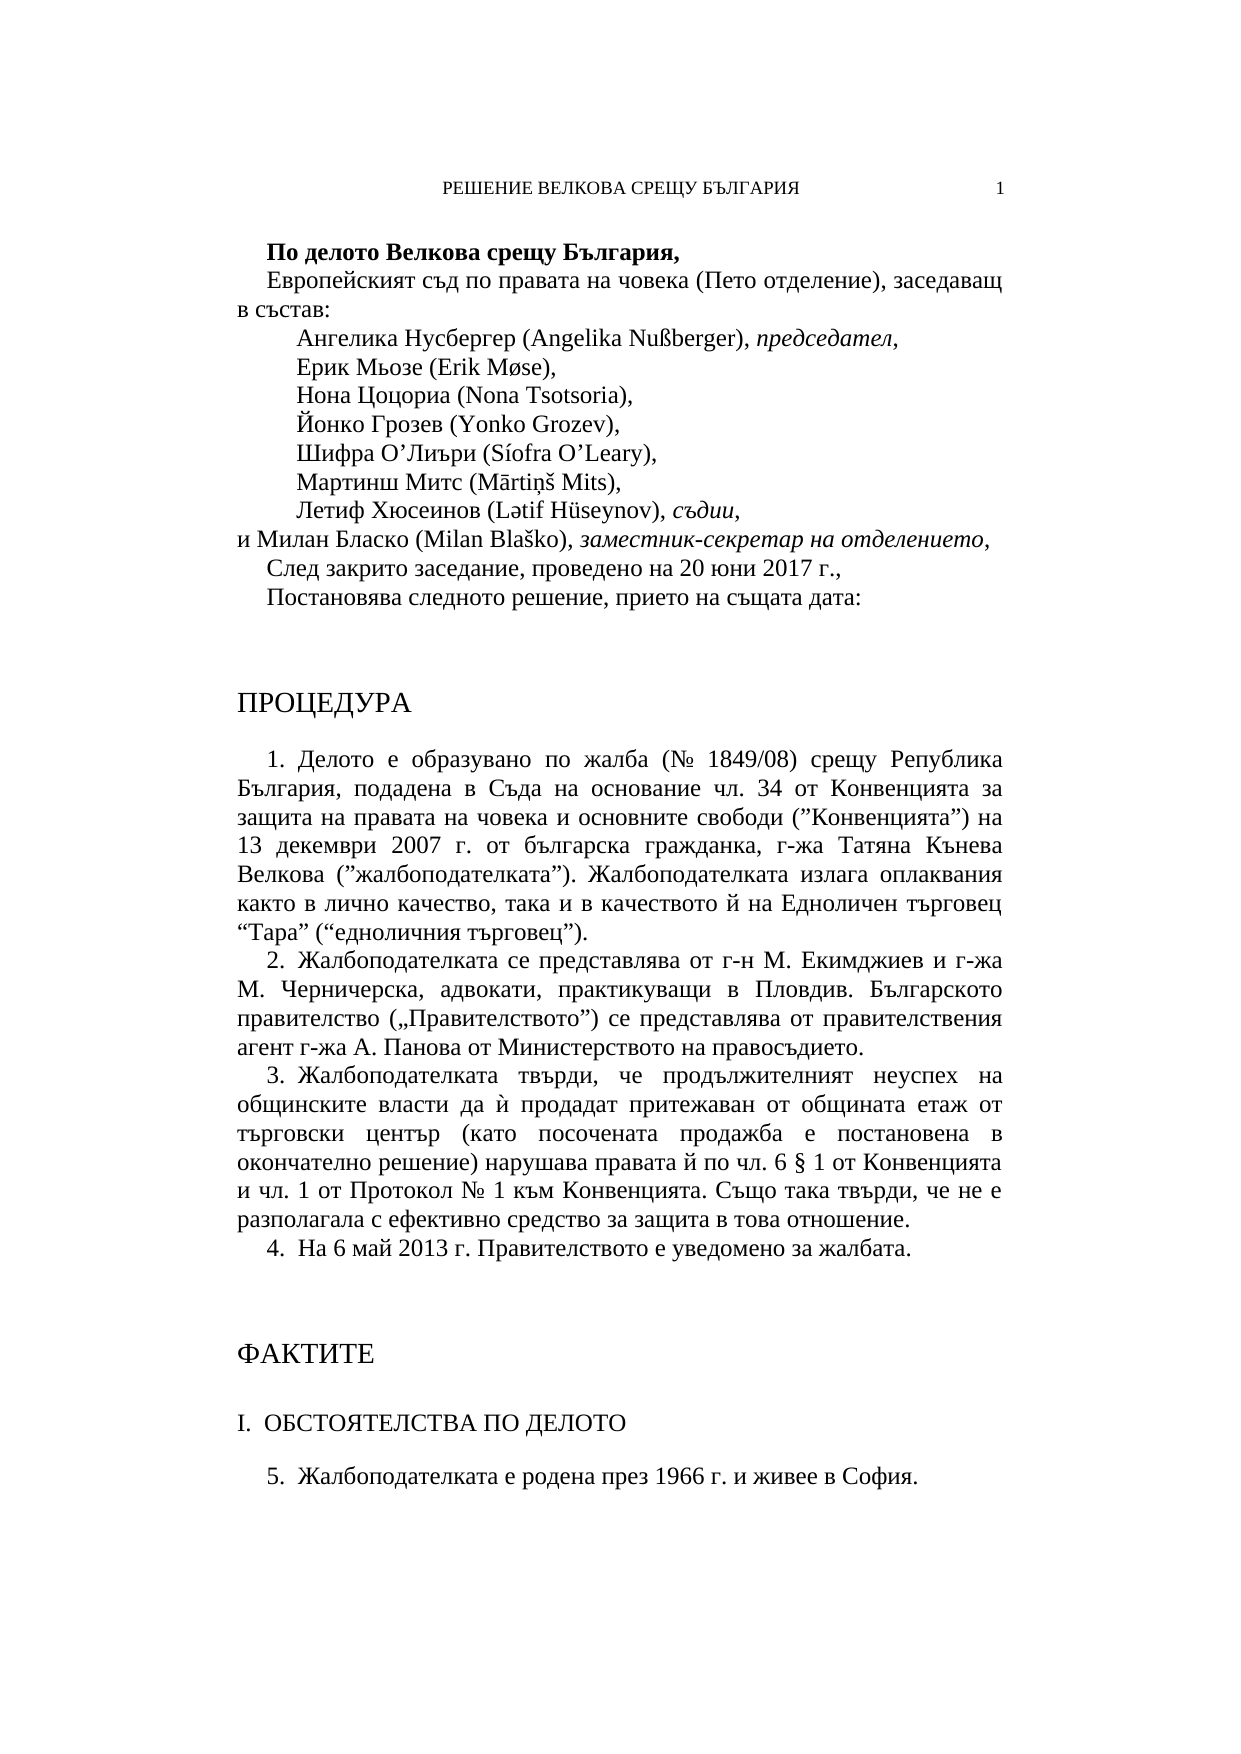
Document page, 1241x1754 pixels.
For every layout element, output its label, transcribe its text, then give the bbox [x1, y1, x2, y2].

subtitle I. ОБСТОЯТЕЛСТВА ПО ДЕЛОТО [237, 1408, 1003, 1436]
text 4. На 6 май 2013 г. Правителството е уведомено за жалбата. [237, 1233, 1003, 1262]
text Постановява следното решение, прието на същата дата: [237, 582, 1003, 611]
title ПРОЦЕДУРА [237, 686, 1003, 719]
text 5. Жалбоподателката е родена през 1966 г. и живее в София. [237, 1461, 1003, 1490]
text Европейският съд по правата на човека (Пето отделение), заседаващ в състав: [237, 266, 1003, 323]
text 2. Жалбоподателката се представлява от г-н М. Екимджиев и г-жа М. Черничерска, адвокати, практикуващи в Пловдив. Българското правителство („Правителството”) се представлява от правителствения агент г-жа А. Панова от Министерството на правосъдието. [237, 945, 1003, 1060]
text След закрито заседание, проведено на 20 юни 2017 г., [237, 553, 1003, 582]
text 3. Жалбоподателката твърди, че продължителният неуспех на общинските власти да ѝ продадат притежаван от общината етаж от търговски център (като посочената продажба е постановена в окончателно решение) нарушава правата й по чл. 6 § 1 от Конвенцията и чл. 1 от Протокол № 1 към Конвенцията. Също така твърди, че не е разполагала с ефективно средство за защита в това отношение. [237, 1060, 1003, 1233]
text По делото Велкова срещу България, [237, 237, 1003, 266]
text 1. Делото е образувано по жалба (№ 1849/08) срещу Република България, подадена в Съда на основание чл. 34 от Конвенцията за защита на правата на човека и основните свободи (”Конвенцията”) на 13 декември 2007 г. от българска гражданка, г-жа Татяна Кънева Велкова (”жалбоподателката”). Жалбоподателката излага оплаквания както в лично качество, така и в качеството й на Едноличен търговец “Тара” (“едноличния търговец”). [237, 744, 1003, 945]
text Ангелика Нусбергер (Angelika Nußberger), председател, Ерик Мьозе (Erik Møse), Нона Цоцориа (Nona Tsotsoria), Йонко Грозев (Yonko Grozev), Шифра О’Лиъри (Síofra O’Leary), Мартинш Митс (Mārtiņš Mits), Летиф Хюсеинов (Lәtif Hüseynov), съдии, и Милан Бласко (Milan Blaško), заместник-секретар на отделението, [237, 323, 1003, 553]
title ФАКТИТЕ [237, 1337, 1003, 1370]
